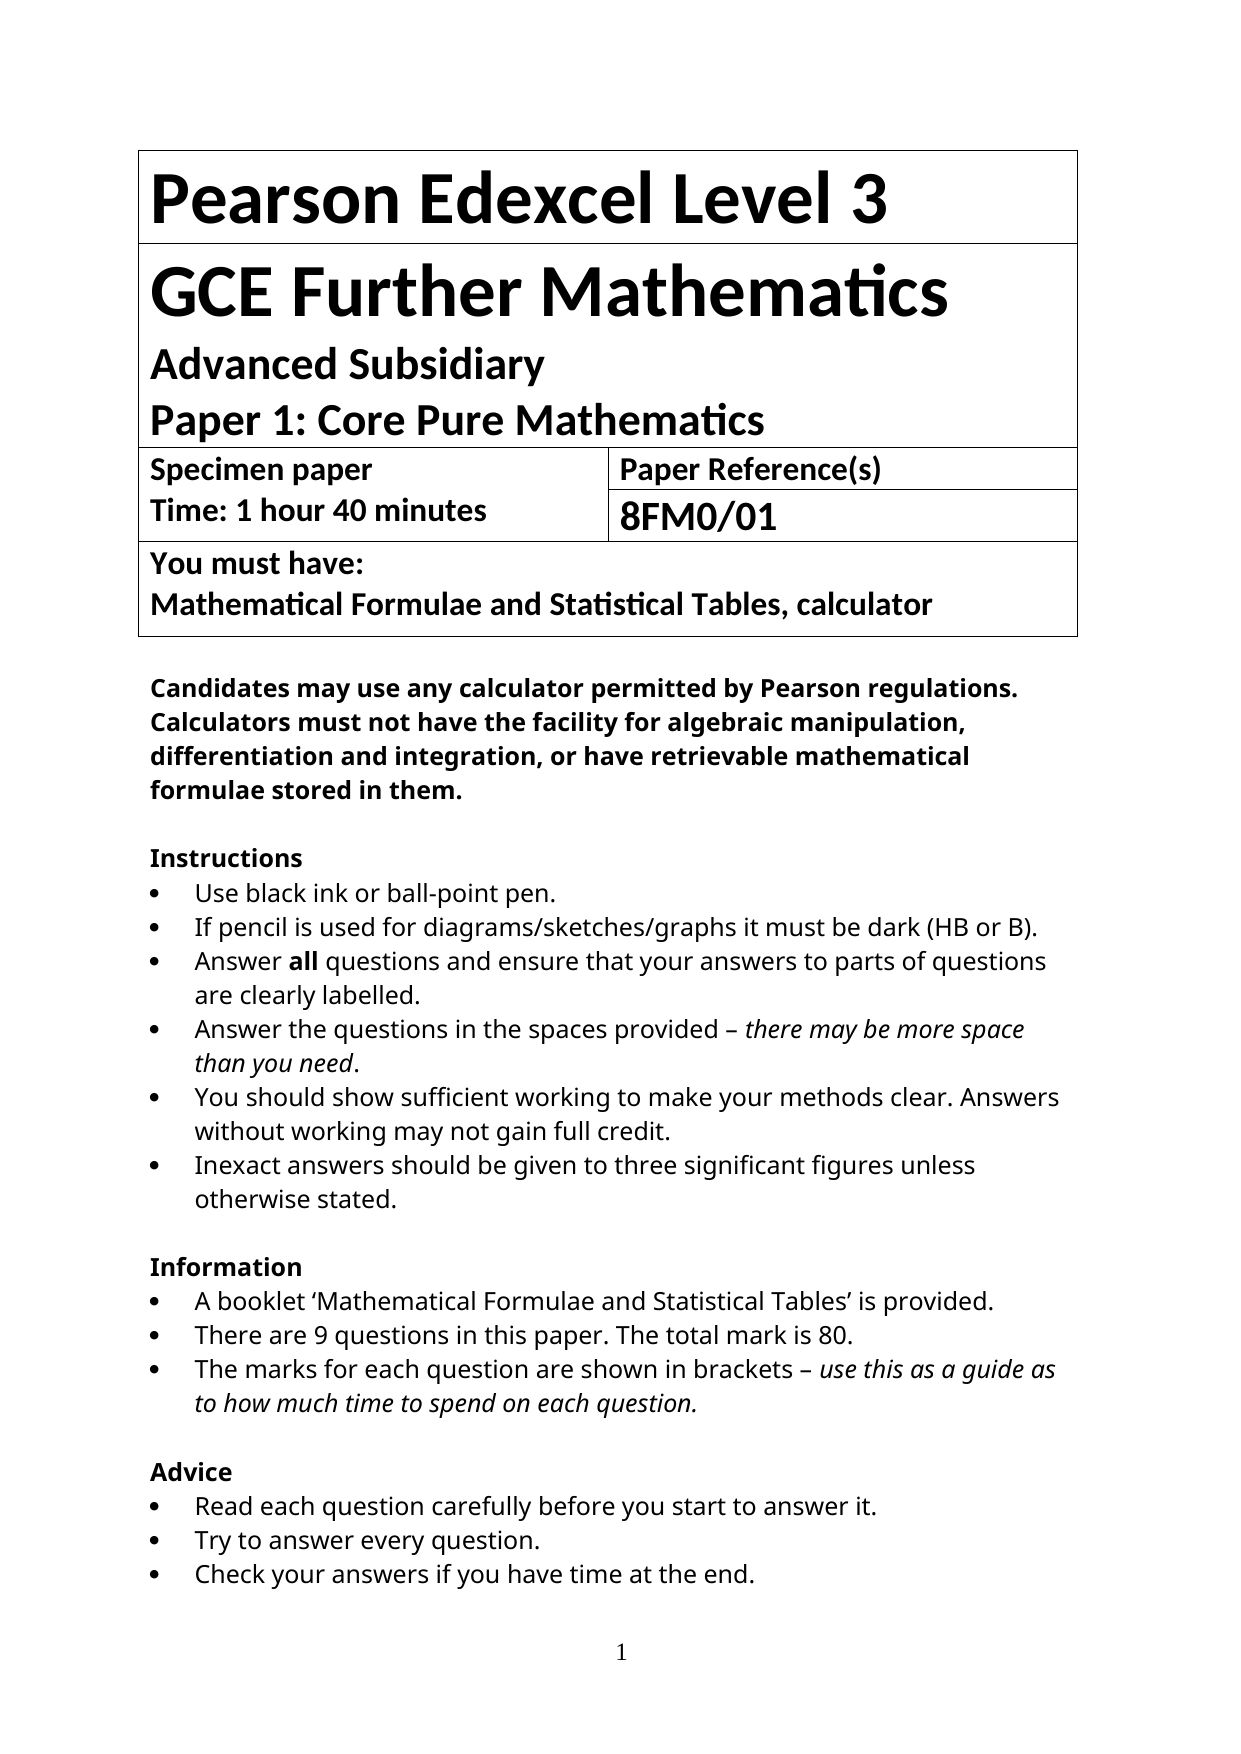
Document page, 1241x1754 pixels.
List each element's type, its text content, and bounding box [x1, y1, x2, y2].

text Advice [150, 1454, 1080, 1488]
text The marks for each question are shown in brackets – use this as a guide as to how much time to spend on each question. [150, 1352, 1080, 1420]
table_cell 8FM0/01 [609, 490, 1077, 541]
text Inexact answers should be given to three significant figures unless otherwise stated. [150, 1148, 1080, 1216]
text There are 9 questions in this paper. The total mark is 80. [150, 1318, 1080, 1352]
text Answer the questions in the spaces provided – there may be more space than you need. [150, 1011, 1080, 1079]
text Try to answer every question. [150, 1522, 1080, 1556]
text Candidates may use any calculator permitted by Pearson regulations. Calculators must not have the facility for algebraic manipulation, differentiation and integration, or have retrievable mathematical formulae stored in them. [150, 671, 1080, 807]
table_cell Paper Reference(s) [609, 448, 1077, 489]
table_cell GCE Further Mathematics Advanced Subsidiary Paper 1: Core Pure Mathematics [139, 244, 1077, 447]
table_header Pearson Edexcel Level 3 [139, 151, 1077, 243]
text Instructions [150, 841, 1080, 875]
text Check your answers if you have time at the end. [150, 1556, 1080, 1591]
table_cell Specimen paper Time: 1 hour 40 minutes [139, 448, 608, 541]
text Answer all questions and ensure that your answers to parts of questions are clearly labelled. [150, 943, 1080, 1011]
table_cell You must have: Mathematical Formulae and Statistical Tables, calculator [139, 542, 1077, 636]
text Information [150, 1250, 1080, 1284]
text Use black ink or ball-point pen. [150, 875, 1080, 909]
text Read each question carefully before you start to answer it. [150, 1488, 1080, 1522]
text A booklet ‘Mathematical Formulae and Statistical Tables’ is provided. [150, 1284, 1080, 1318]
text If pencil is used for diagrams/sketches/graphs it must be dark (HB or B). [150, 909, 1080, 943]
text You should show sufficient working to make your methods clear. Answers without working may not gain full credit. [150, 1079, 1080, 1148]
